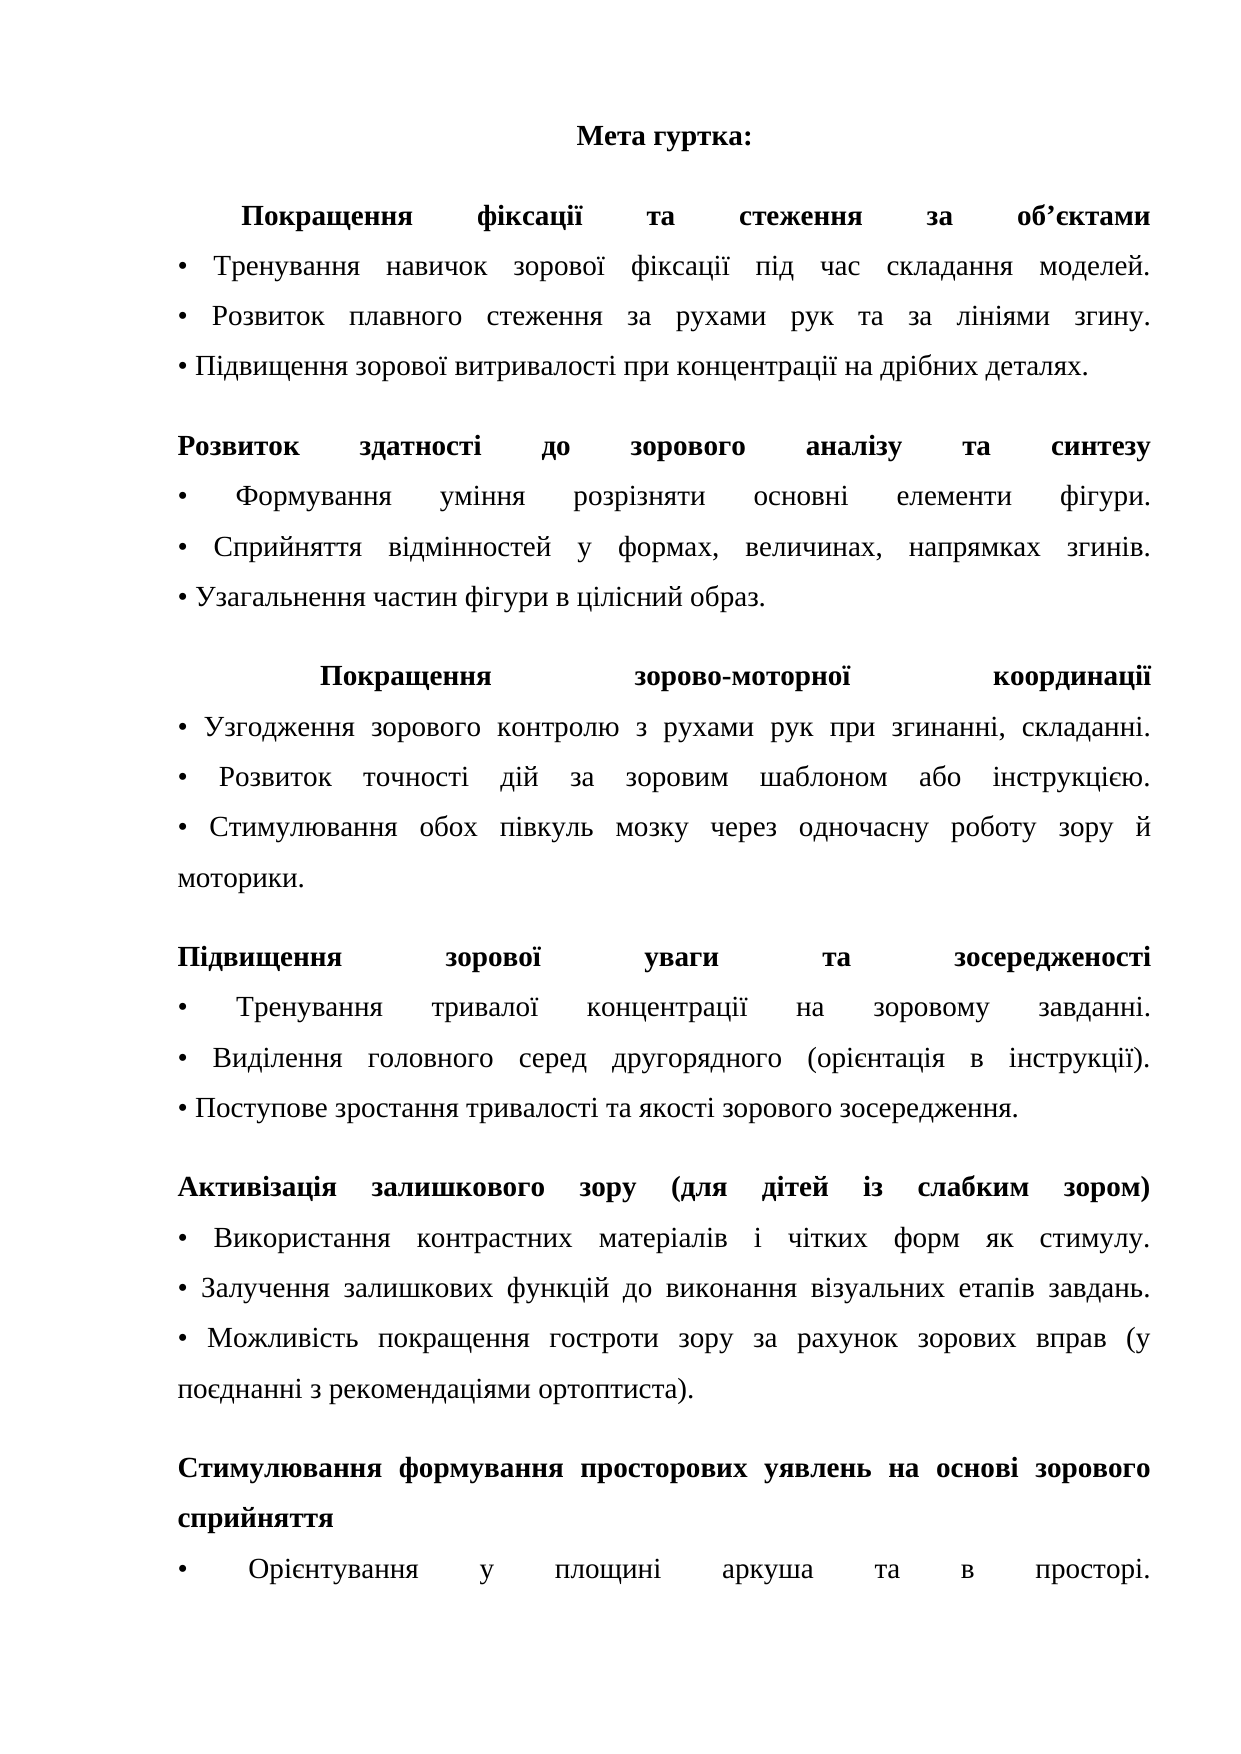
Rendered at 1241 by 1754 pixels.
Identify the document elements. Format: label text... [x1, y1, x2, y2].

text Мета гуртка: [177, 118, 1152, 152]
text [177, 1450, 1152, 1584]
text Покращення зорово-моторної координації • Узгодження зорового контролю з рухами рук при згинанні, складанні. • Розвиток точності дій за зоровим шаблоном або інструкцією. • Стимулювання обох півкуль мозку через одночасну роботу зору й моторики. [177, 658, 1152, 893]
text Підвищення зорової уваги та зосередженості • Тренування тривалої концентрації на зоровому завданні. • Виділення головного серед другорядного (орієнтація в інструкції). • Поступове зростання тривалості та якості зорового зосередження. [177, 939, 1152, 1124]
text Активізація залишкового зору (для дітей із слабким зором) • Використання контрастних матеріалів і чітких форм як стимулу. • Залучення залишкових функцій до виконання візуальних етапів завдань. • Можливість покращення гостроти зору за рахунок зорових вправ (у поєднанні з рекомендаціями ортоптиста). [177, 1169, 1152, 1404]
text Покращення фіксації та стеження за об’єктами • Тренування навичок зорової фіксації під час складання моделей. • Розвиток плавного стеження за рухами рук та за лініями згину. • Підвищення зорової витривалості при концентрації на дрібних деталях. [177, 198, 1152, 382]
text Розвиток здатності до зорового аналізу та синтезу • Формування уміння розрізняти основні елементи фігури. • Сприйняття відмінностей у формах, величинах, напрямках згинів. • Узагальнення частин фігури в цілісний образ. [177, 428, 1152, 612]
